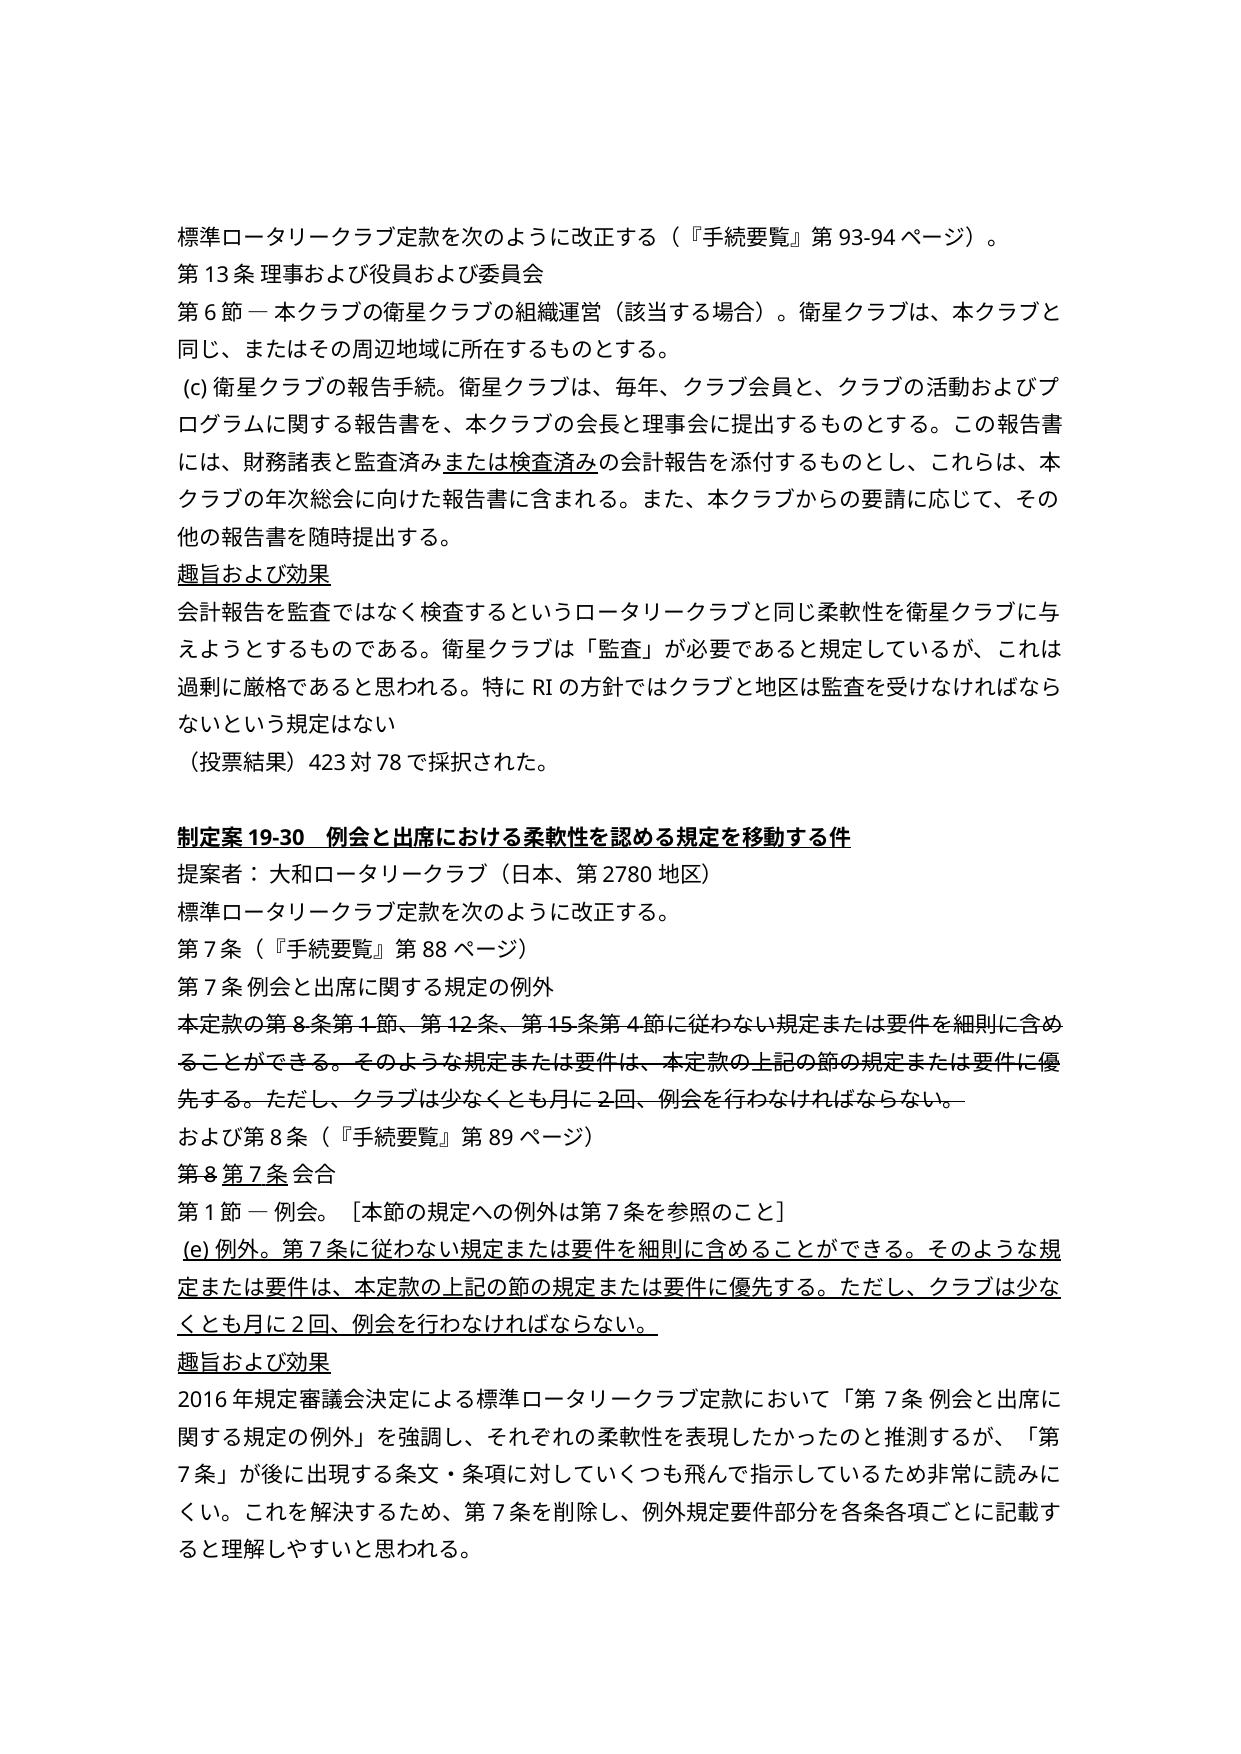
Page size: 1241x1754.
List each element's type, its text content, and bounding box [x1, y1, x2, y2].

text 制定案19-30 例会と出席における柔軟性を認める規定を移動する件 [177, 817, 1063, 854]
text および第 8条（『手続要覧』第 89 ページ） [177, 1117, 1063, 1154]
text 会計報告を監査ではなく検査するというロータリークラブと同じ柔軟性を衛星クラブに与えようとするものである。衛星クラブは「監査」が必要であると規定しているが、これは過剰に厳格であると思われる。特に RI の方針ではクラブと地区は監査を受けなければならないという規定はない [177, 592, 1063, 742]
text 2016年規定審議会決定による標準ロータリークラブ定款において「第 7条 例会と出席に関する規定の例外」を強調し、それぞれの柔軟性を表現したかったのと推測するが、「第7条」が後に出現する条文・条項に対していくつも飛んで指示しているため非常に読みにくい。これを解決するため、第 7条を削除し、例外規定要件部分を各条各項ごとに記載すると理解しやすいと思われる。 [177, 1379, 1063, 1567]
text 第1節 ― 例会。［本節の規定への例外は第7条を参照のこと］ [177, 1192, 1063, 1229]
text (e) 例外。第7条に従わない規定または要件を細則に含めることができる。そのような規定または要件は、本定款の上記の節の規定または要件に優先する。ただし、クラブは少なくとも月に 2回、例会を行わなければならない。 [177, 1229, 1063, 1342]
text 第 13条 理事および役員および委員会 [177, 254, 1063, 292]
text 本定款の第 8条第 1節、第 12条、第15条第 4節に従わない規定または要件を細則に含めることができる。そのような規定または要件は、本定款の上記の節の規定または要件に優先する。ただし、クラブは少なくとも月に 2回、例会を行わなければならない。 [177, 1004, 1063, 1026]
text 第7条（『手続要覧』第 88 ページ） [177, 929, 1063, 967]
text 趣旨および効果 [177, 554, 1063, 592]
text 第 6節 — 本クラブの衛星クラブの組織運営（該当する場合）。衛星クラブは、本クラブと同じ、またはその周辺地域に所在するものとする。 [177, 292, 1063, 367]
text 提案者： 大和ロータリークラブ（日本、第2780 地区） [177, 854, 1063, 892]
text 第 8 第 7条 会合 [177, 1154, 1063, 1192]
text 標準ロータリークラブ定款を次のように改正する。 [177, 892, 1063, 929]
text 趣旨および効果 [177, 1342, 1063, 1379]
text （投票結果）423対78で採択された。 [177, 742, 1063, 779]
text 標準ロータリークラブ定款を次のように改正する（『手続要覧』第 93-94ページ）。 [177, 217, 1063, 254]
text 本定款の第 8条第 1節、第 12条、第15条第 4節に従わない規定または要件を細則に含めることができる。そのような規定または要件は、本定款の上記の節の規定または要件に優先する。ただし、クラブは少なくとも月に 2回、例会を行わなければならない。 [177, 1027, 1063, 1117]
text 第 7条 例会と出席に関する規定の例外 [177, 967, 1063, 1004]
text (c) 衛星クラブの報告手続。衛星クラブは、毎年、クラブ会員と、クラブの活動およびプログラムに関する報告書を、本クラブの会長と理事会に提出するものとする。この報告書には、財務諸表と監査済みまたは検査済みの会計報告を添付するものとし、これらは、本クラブの年次総会に向けた報告書に含まれる。また、本クラブからの要請に応じて、その他の報告書を随時提出する。 [177, 367, 1063, 554]
